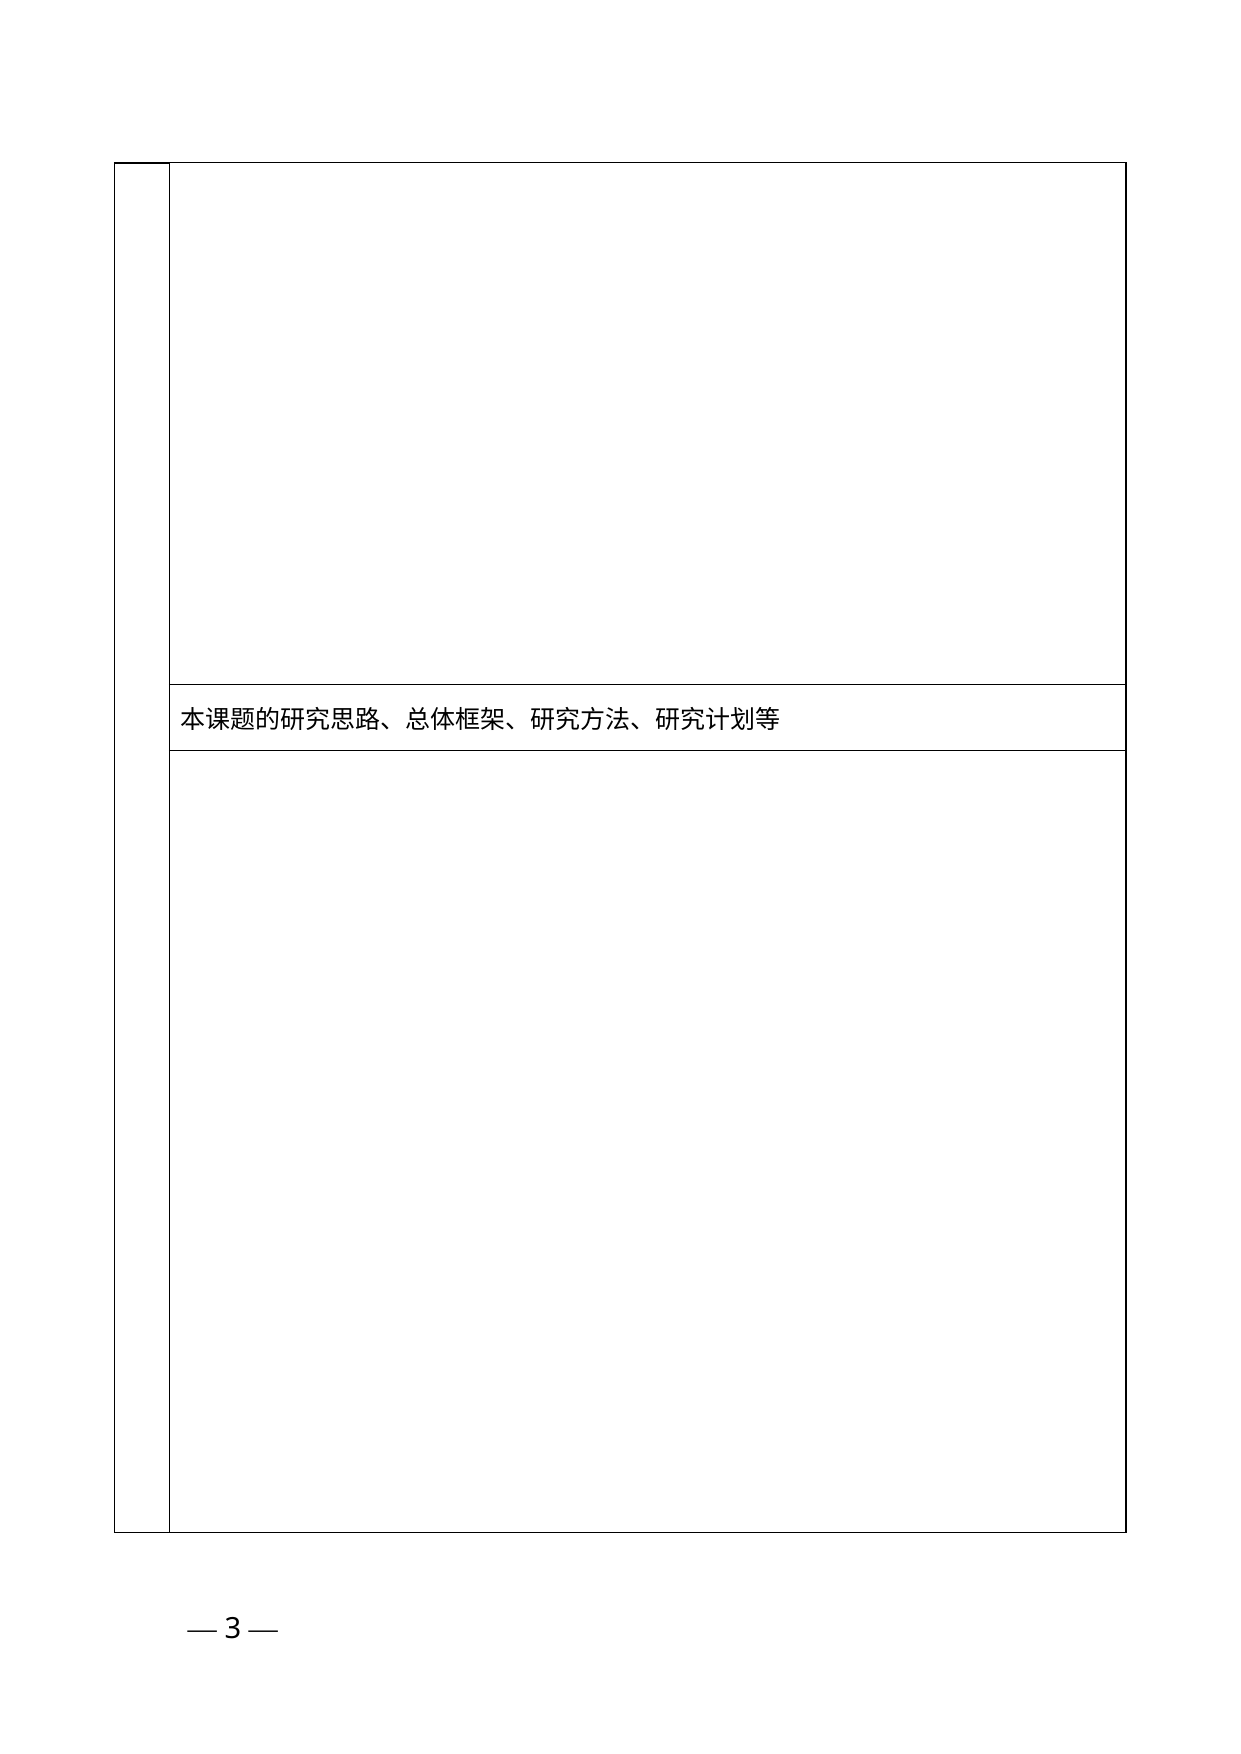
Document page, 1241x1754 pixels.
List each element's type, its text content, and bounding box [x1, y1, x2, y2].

table_cell 本课题的研究思路、总体框架、研究方法、研究计划等 [170, 685, 1125, 750]
table_cell [170, 163, 1125, 683]
table_cell [170, 751, 1125, 1532]
